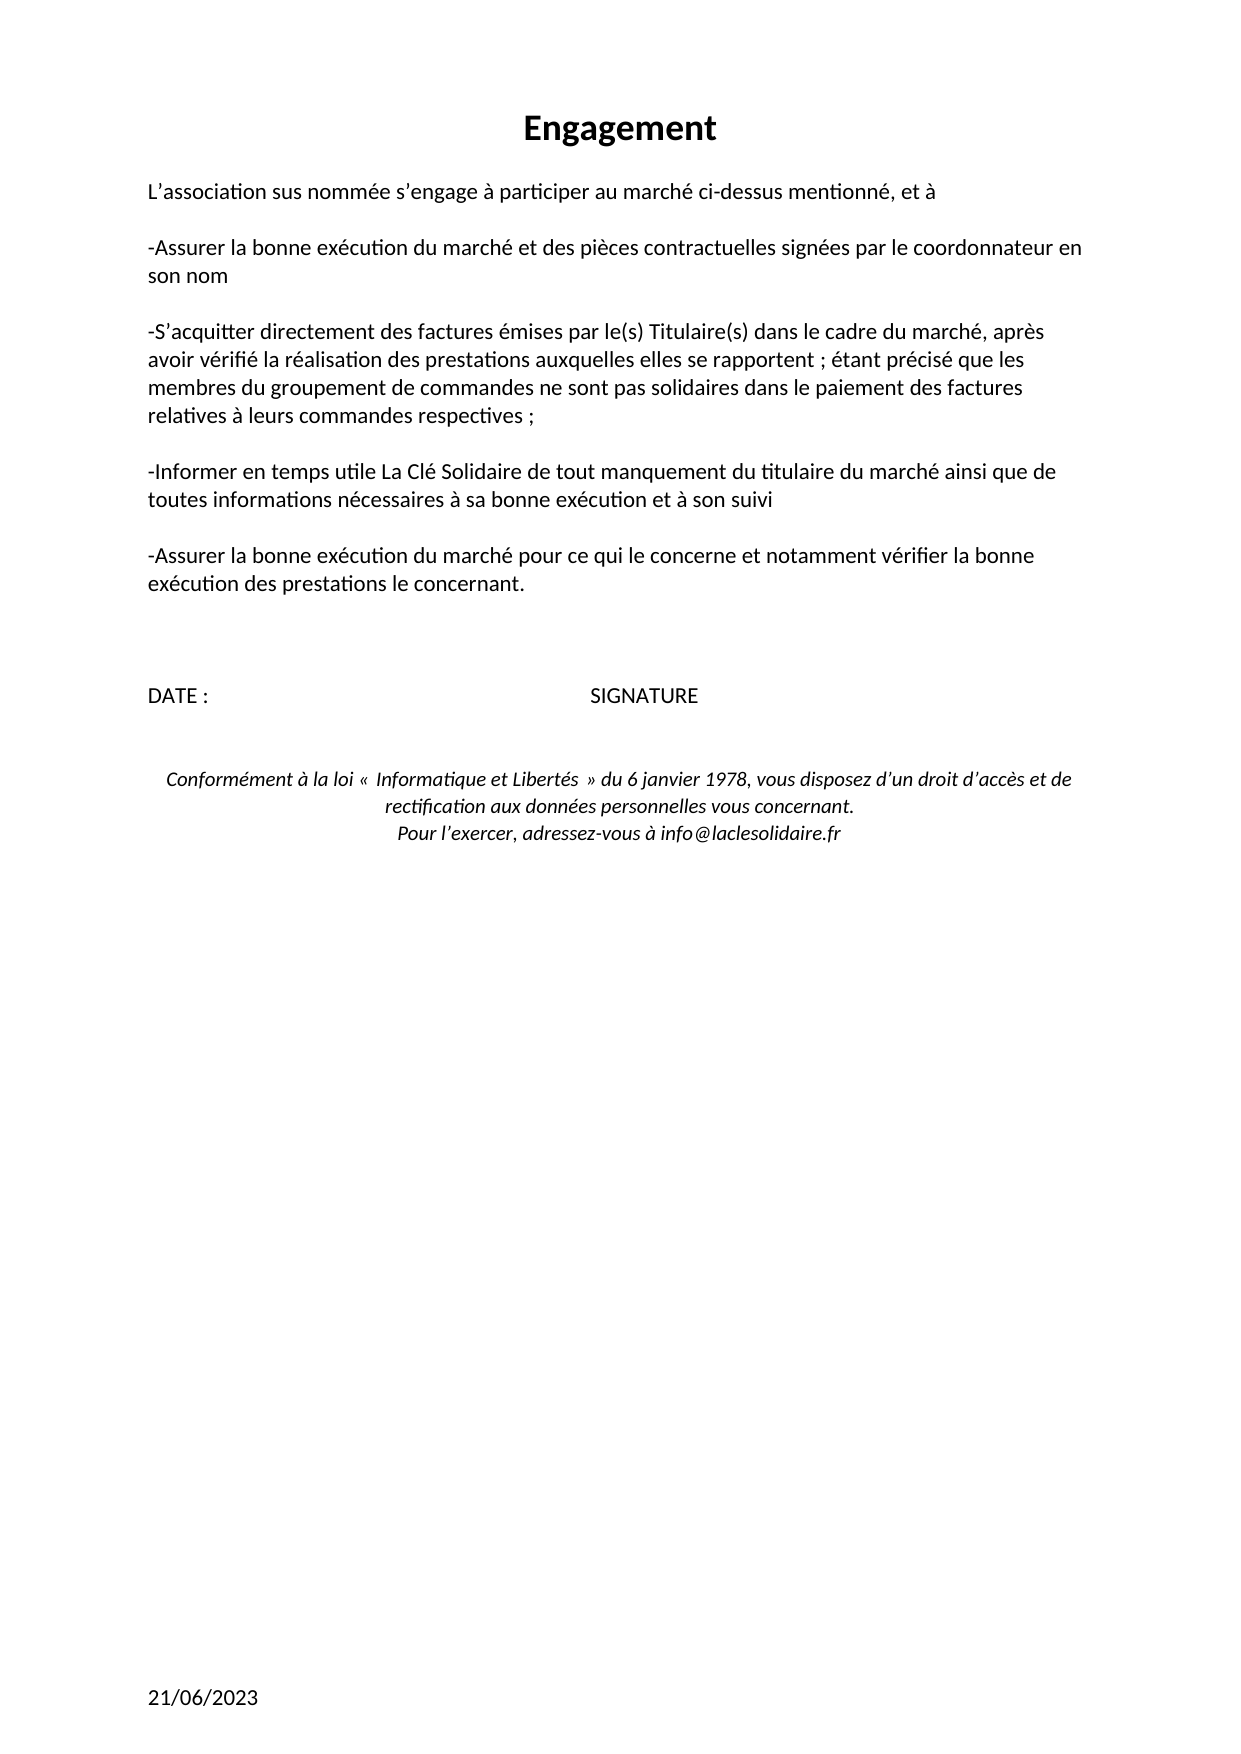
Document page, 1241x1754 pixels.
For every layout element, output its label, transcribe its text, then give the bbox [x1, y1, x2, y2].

text -Assurer la bonne exécution du marché pour ce qui le concerne et notamment vérifier la bonne exécution des prestations le concernant. [148, 542, 1093, 598]
text L’association sus nommée s’engage à participer au marché ci-dessus mentionné, et à [148, 177, 1093, 205]
text -Assurer la bonne exécution du marché et des pièces contractuelles signées par le coordonnateur en son nom [148, 233, 1093, 289]
text Conformément à la loi « Informatique et Libertés » du 6 janvier 1978, vous disposez d’un droit d’accès et de rectification aux données personnelles vous concernant. [148, 766, 1093, 818]
text -Informer en temps utile La Clé Solidaire de tout manquement du titulaire du marché ainsi que de toutes informations nécessaires à sa bonne exécution et à son suivi [148, 457, 1093, 513]
text DATE : SIGNATURE [148, 682, 1093, 710]
text Engagement [148, 103, 1093, 149]
text -S’acquitter directement des factures émises par le(s) Titulaire(s) dans le cadre du marché, après avoir vérifié la réalisation des prestations auxquelles elles se rapportent ; étant précisé que les membres du groupement de commandes ne sont pas solidaires dans le paiement des factures relatives à leurs commandes respectives ; [148, 317, 1093, 429]
text Pour l’exercer, adressez-vous à info@laclesolidaire.fr [148, 821, 1093, 846]
